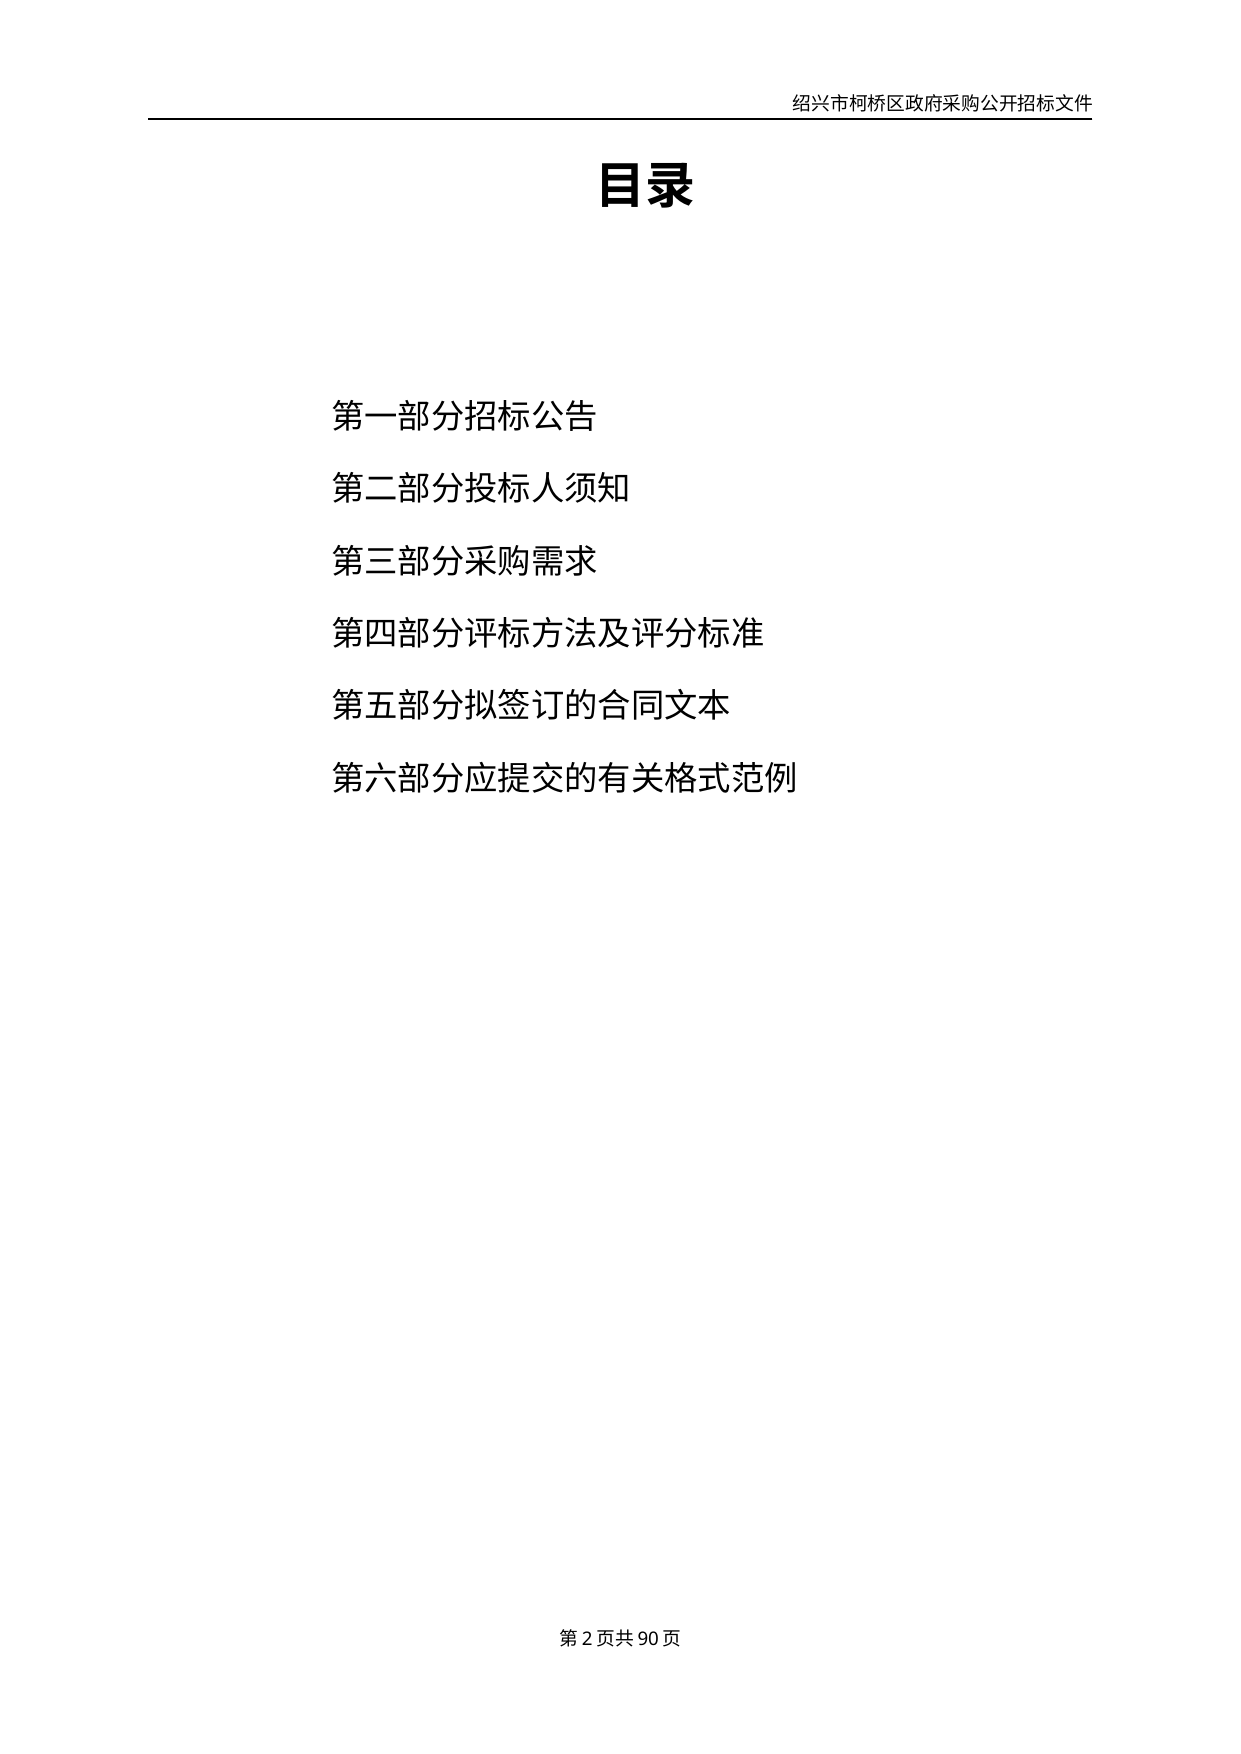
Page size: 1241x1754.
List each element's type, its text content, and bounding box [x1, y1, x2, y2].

text 第五部分拟签订的合同文本 [198, 679, 1092, 727]
text 第一部分招标公告 [198, 390, 1092, 438]
text 第二部分投标人须知 [198, 462, 1092, 510]
text 第三部分采购需求 [198, 534, 1092, 583]
text 第六部分应提交的有关格式范例 [198, 751, 1092, 799]
text 目录 [198, 145, 1092, 217]
text 第四部分评标方法及评分标准 [198, 607, 1092, 655]
